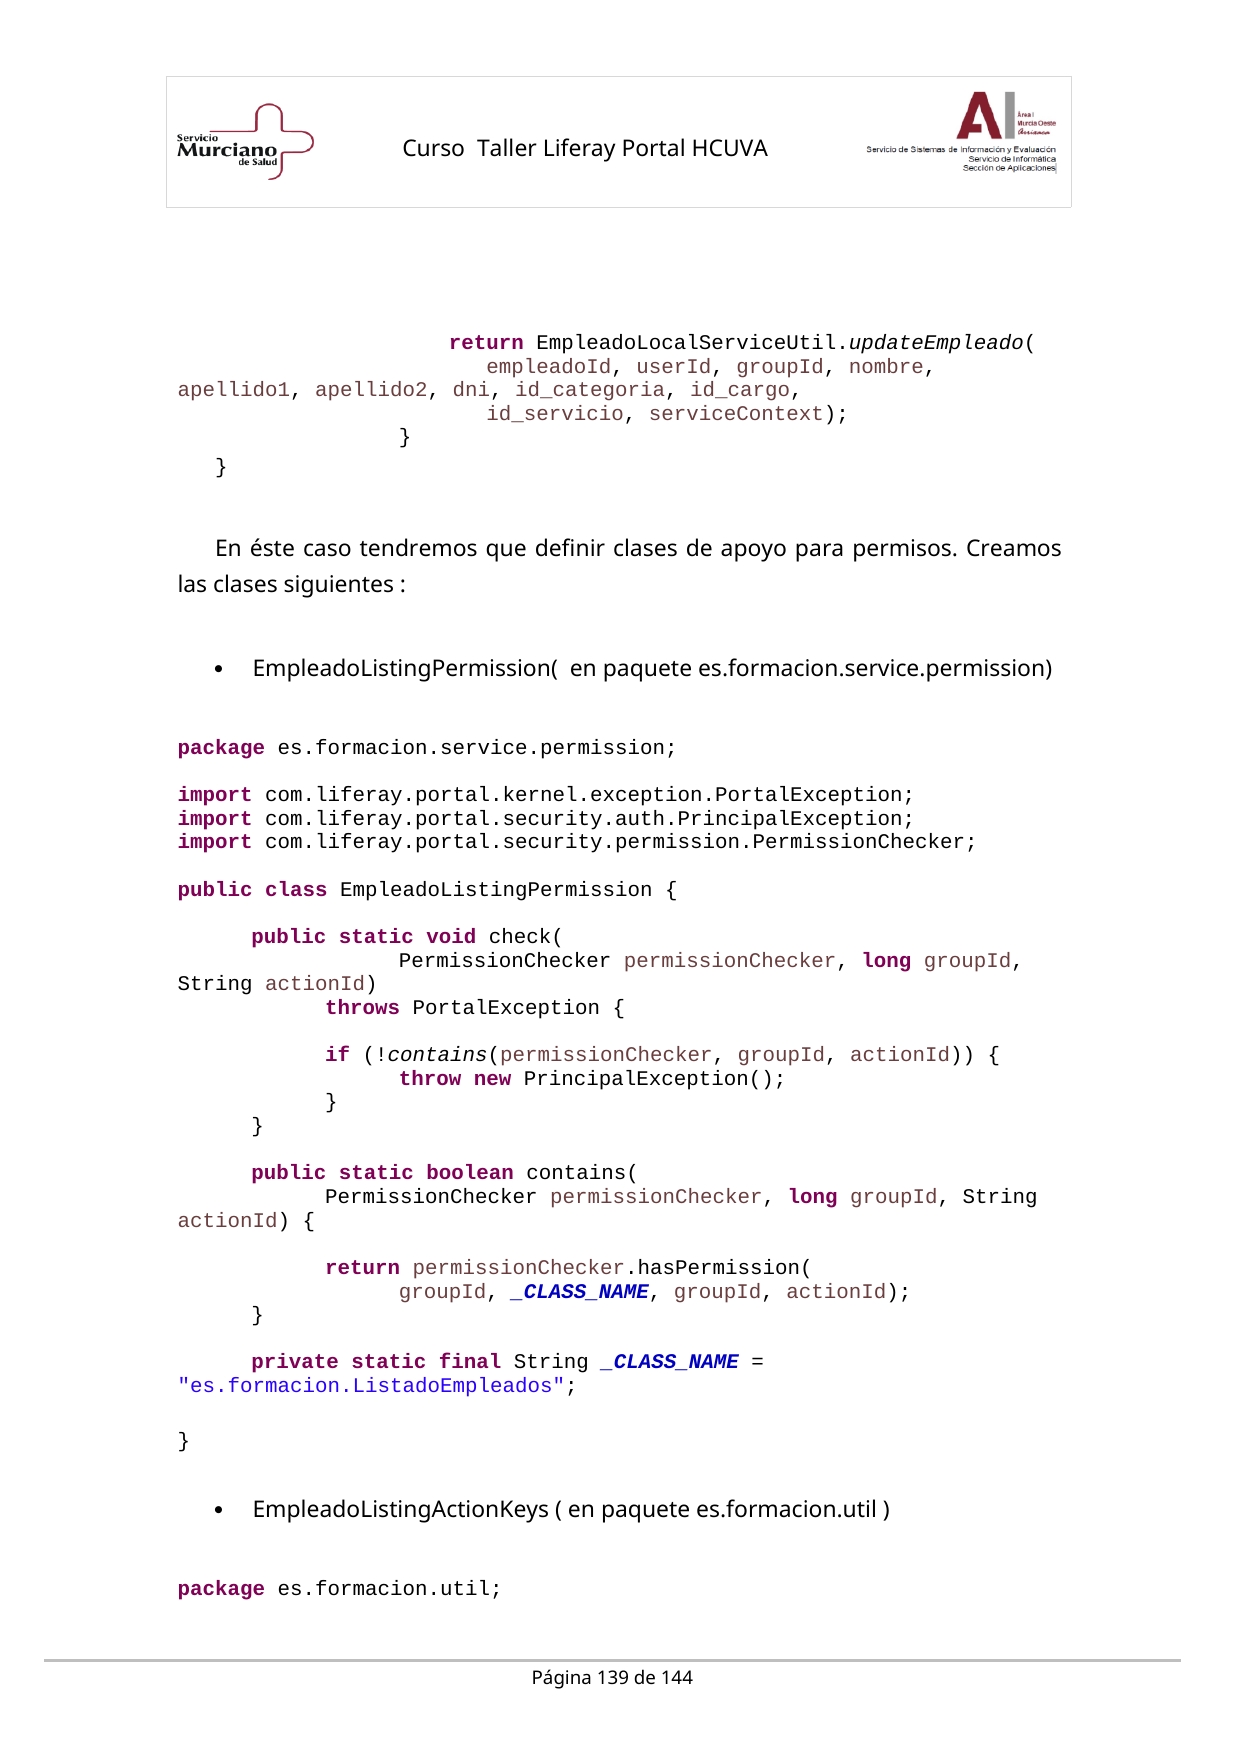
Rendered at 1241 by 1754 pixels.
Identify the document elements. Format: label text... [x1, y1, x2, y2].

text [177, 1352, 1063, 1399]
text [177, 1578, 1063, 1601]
text } [215, 456, 1063, 480]
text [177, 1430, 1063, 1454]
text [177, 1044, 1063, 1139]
text return EmpleadoLocalServiceUtil.updateEmpleado( [177, 332, 1063, 356]
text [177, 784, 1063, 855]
text } [177, 427, 1063, 450]
picture [177, 103, 314, 180]
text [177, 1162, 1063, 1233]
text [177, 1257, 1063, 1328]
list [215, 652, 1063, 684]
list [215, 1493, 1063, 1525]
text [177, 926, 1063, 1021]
text empleadoId, userId, groupId, nombre, apellido1, apellido2, dni, id_categoria, id_cargo, [177, 356, 1063, 403]
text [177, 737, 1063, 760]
text id_servicio, serviceContext); [177, 403, 1063, 427]
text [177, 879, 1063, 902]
text En éste caso tendremos que definir clases de apoyo para permisos. Creamos las clases siguientes : [177, 532, 1063, 599]
